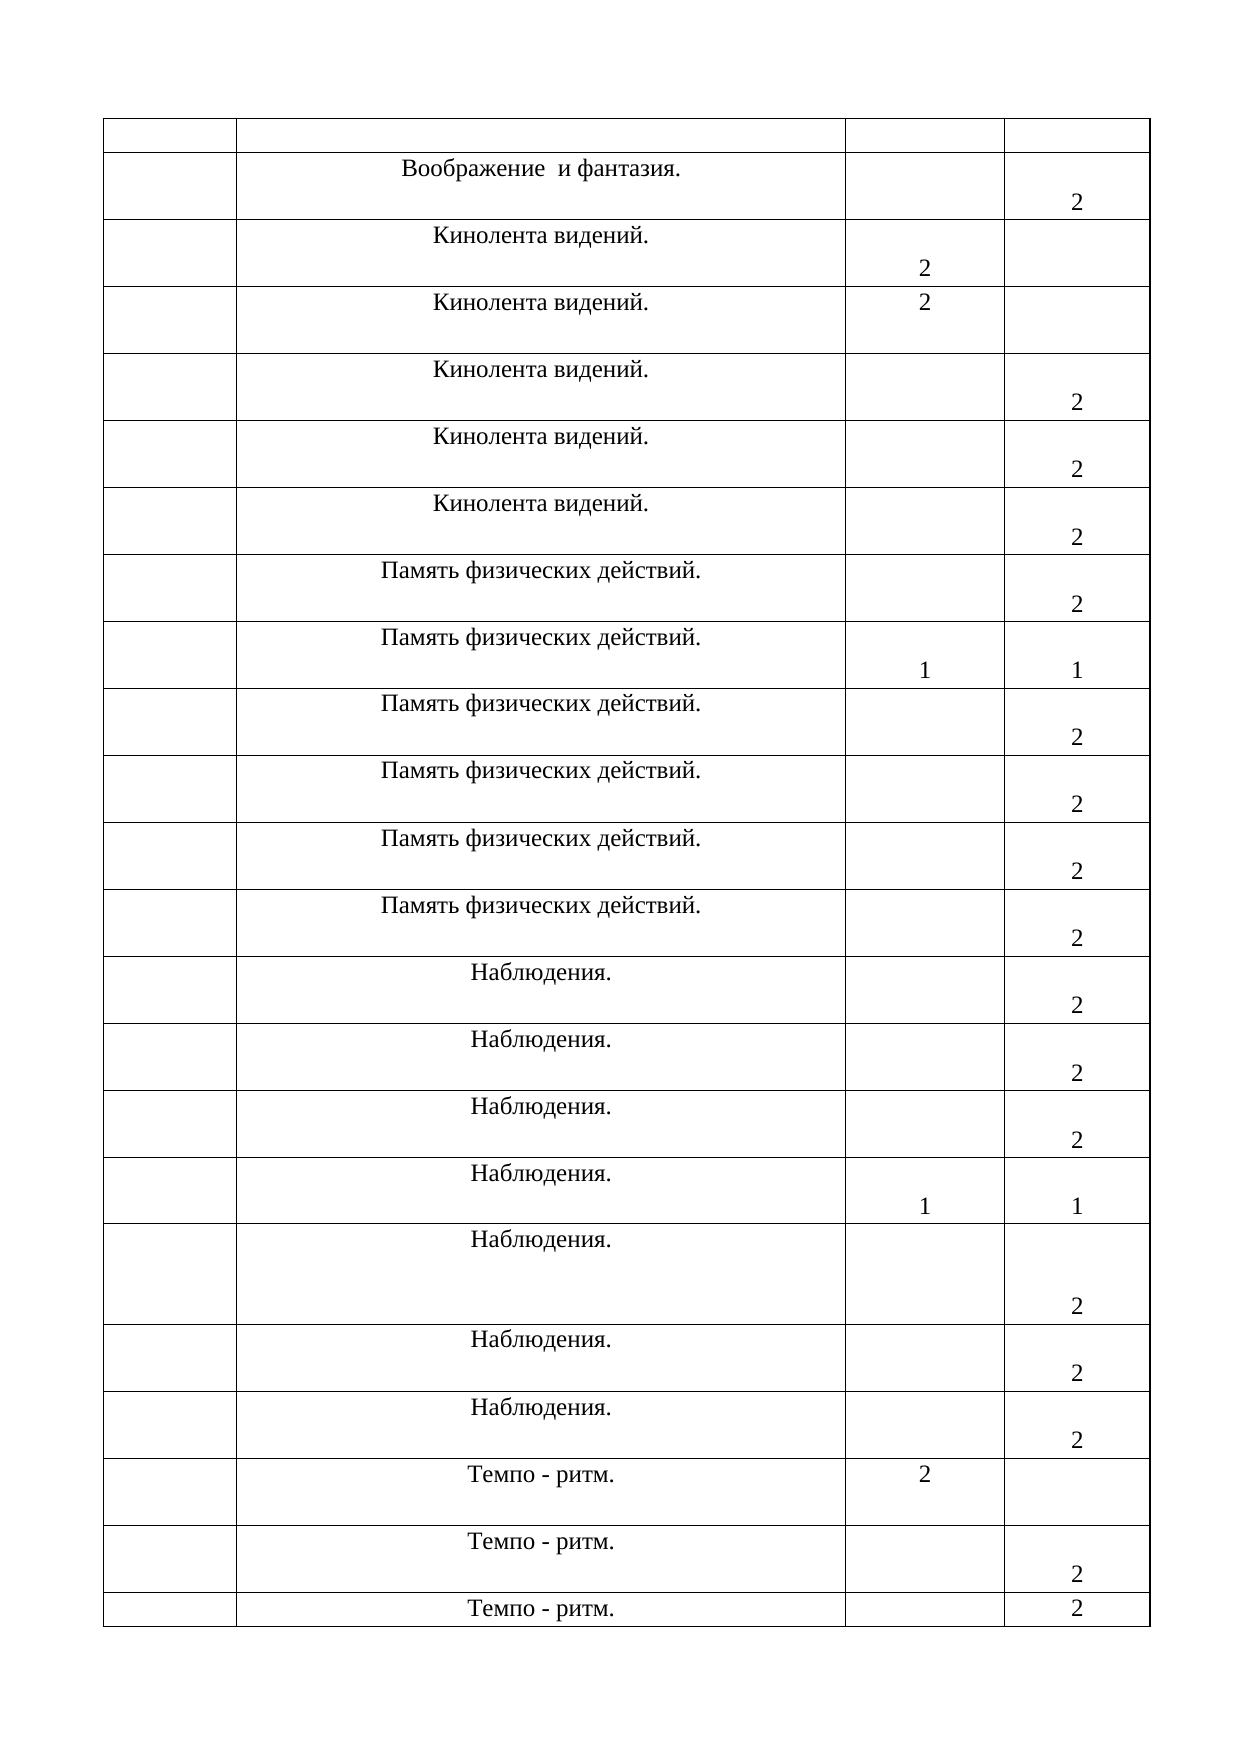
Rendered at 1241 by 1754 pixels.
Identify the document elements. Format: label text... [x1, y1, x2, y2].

table_cell 1 [846, 1158, 1004, 1223]
table_cell [104, 1224, 236, 1323]
table_cell 2 [1005, 354, 1149, 420]
table_cell [846, 555, 1004, 621]
table_cell 2 [1005, 890, 1149, 956]
table_cell [846, 153, 1004, 219]
table_cell 2 [1005, 119, 1149, 152]
table_cell [846, 488, 1004, 554]
table_cell [104, 488, 236, 554]
table_cell 2 [1005, 1024, 1149, 1090]
table_cell [846, 1024, 1004, 1090]
table_cell [104, 823, 236, 889]
table_cell 1 [846, 622, 1004, 687]
table_cell Темпо - ритм. [237, 1459, 845, 1525]
table_cell Наблюдения. [237, 1091, 845, 1157]
table_cell [846, 689, 1004, 754]
table_cell Память физических действий. [237, 622, 845, 687]
table_cell Наблюдения. [237, 1158, 845, 1223]
table_cell 2 [1005, 153, 1149, 219]
table_cell [846, 421, 1004, 487]
table_cell [104, 421, 236, 487]
table_cell [846, 756, 1004, 822]
table_cell Память физических действий. [237, 756, 845, 822]
table_cell Темпо - ритм. [237, 1593, 845, 1626]
table_cell 2 [846, 1459, 1004, 1525]
table_cell Кинолента видений. [237, 287, 845, 353]
table_cell [104, 1024, 236, 1090]
table_cell [104, 119, 236, 152]
table_cell 1 [1005, 622, 1149, 687]
table_cell [104, 1392, 236, 1458]
table_cell Воображение и фантазия. [237, 153, 845, 219]
table_cell [846, 1526, 1004, 1592]
table_cell 2 [1005, 555, 1149, 621]
table_cell [104, 1091, 236, 1157]
table_cell [104, 1325, 236, 1391]
table_cell Темпо - ритм. [237, 1526, 845, 1592]
table_cell Наблюдения. [237, 1024, 845, 1090]
table_cell Память физических действий. [237, 555, 845, 621]
table_cell [104, 1593, 236, 1626]
table_cell 2 [1005, 823, 1149, 889]
table_cell [104, 756, 236, 822]
table_cell [846, 1392, 1004, 1458]
table_cell Память физических действий. [237, 689, 845, 754]
table_cell [846, 890, 1004, 956]
table_cell Кинолента видений. [237, 220, 845, 286]
table_cell 2 [846, 287, 1004, 353]
table_cell 2 [1005, 756, 1149, 822]
table_cell 2 [1005, 1526, 1149, 1592]
table_cell 2 [1005, 1224, 1149, 1323]
table_cell [104, 354, 236, 420]
table_cell [104, 1158, 236, 1223]
table_cell [846, 823, 1004, 889]
table_cell 2 [1005, 1392, 1149, 1458]
table_cell [846, 1091, 1004, 1157]
table_cell 2 [1005, 421, 1149, 487]
table_cell [104, 287, 236, 353]
table_cell [104, 890, 236, 956]
table_cell 2 [1005, 488, 1149, 554]
table_cell 2 [1005, 1325, 1149, 1391]
table_cell [104, 1526, 236, 1592]
table_cell [104, 555, 236, 621]
table_cell Кинолента видений. [237, 354, 845, 420]
table_cell [104, 220, 236, 286]
table_cell Память физических действий. [237, 890, 845, 956]
table_cell Кинолента видений. [237, 488, 845, 554]
table_cell [1005, 1459, 1149, 1525]
table_cell [846, 354, 1004, 420]
table_cell Наблюдения. [237, 1325, 845, 1391]
table_cell [1005, 220, 1149, 286]
table_cell [846, 1593, 1004, 1626]
table_cell [104, 957, 236, 1023]
table_cell [846, 119, 1004, 152]
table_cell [237, 119, 845, 152]
table_cell Кинолента видений. [237, 421, 845, 487]
table_cell [104, 689, 236, 754]
table_cell 2 [846, 220, 1004, 286]
table_cell 2 [1005, 689, 1149, 754]
table_cell 2 [1005, 957, 1149, 1023]
table_cell [104, 1459, 236, 1525]
table_cell 2 [1005, 1593, 1149, 1626]
table_cell [846, 1325, 1004, 1391]
table_cell [104, 622, 236, 687]
table_cell [1005, 287, 1149, 353]
table_cell 2 [1005, 1091, 1149, 1157]
table_cell [104, 153, 236, 219]
table_cell 1 [1005, 1158, 1149, 1223]
table_cell [846, 1224, 1004, 1323]
table_cell Наблюдения. [237, 1224, 845, 1323]
table_cell Наблюдения. [237, 957, 845, 1023]
table_cell Память физических действий. [237, 823, 845, 889]
table_cell Наблюдения. [237, 1392, 845, 1458]
table_cell [846, 957, 1004, 1023]
